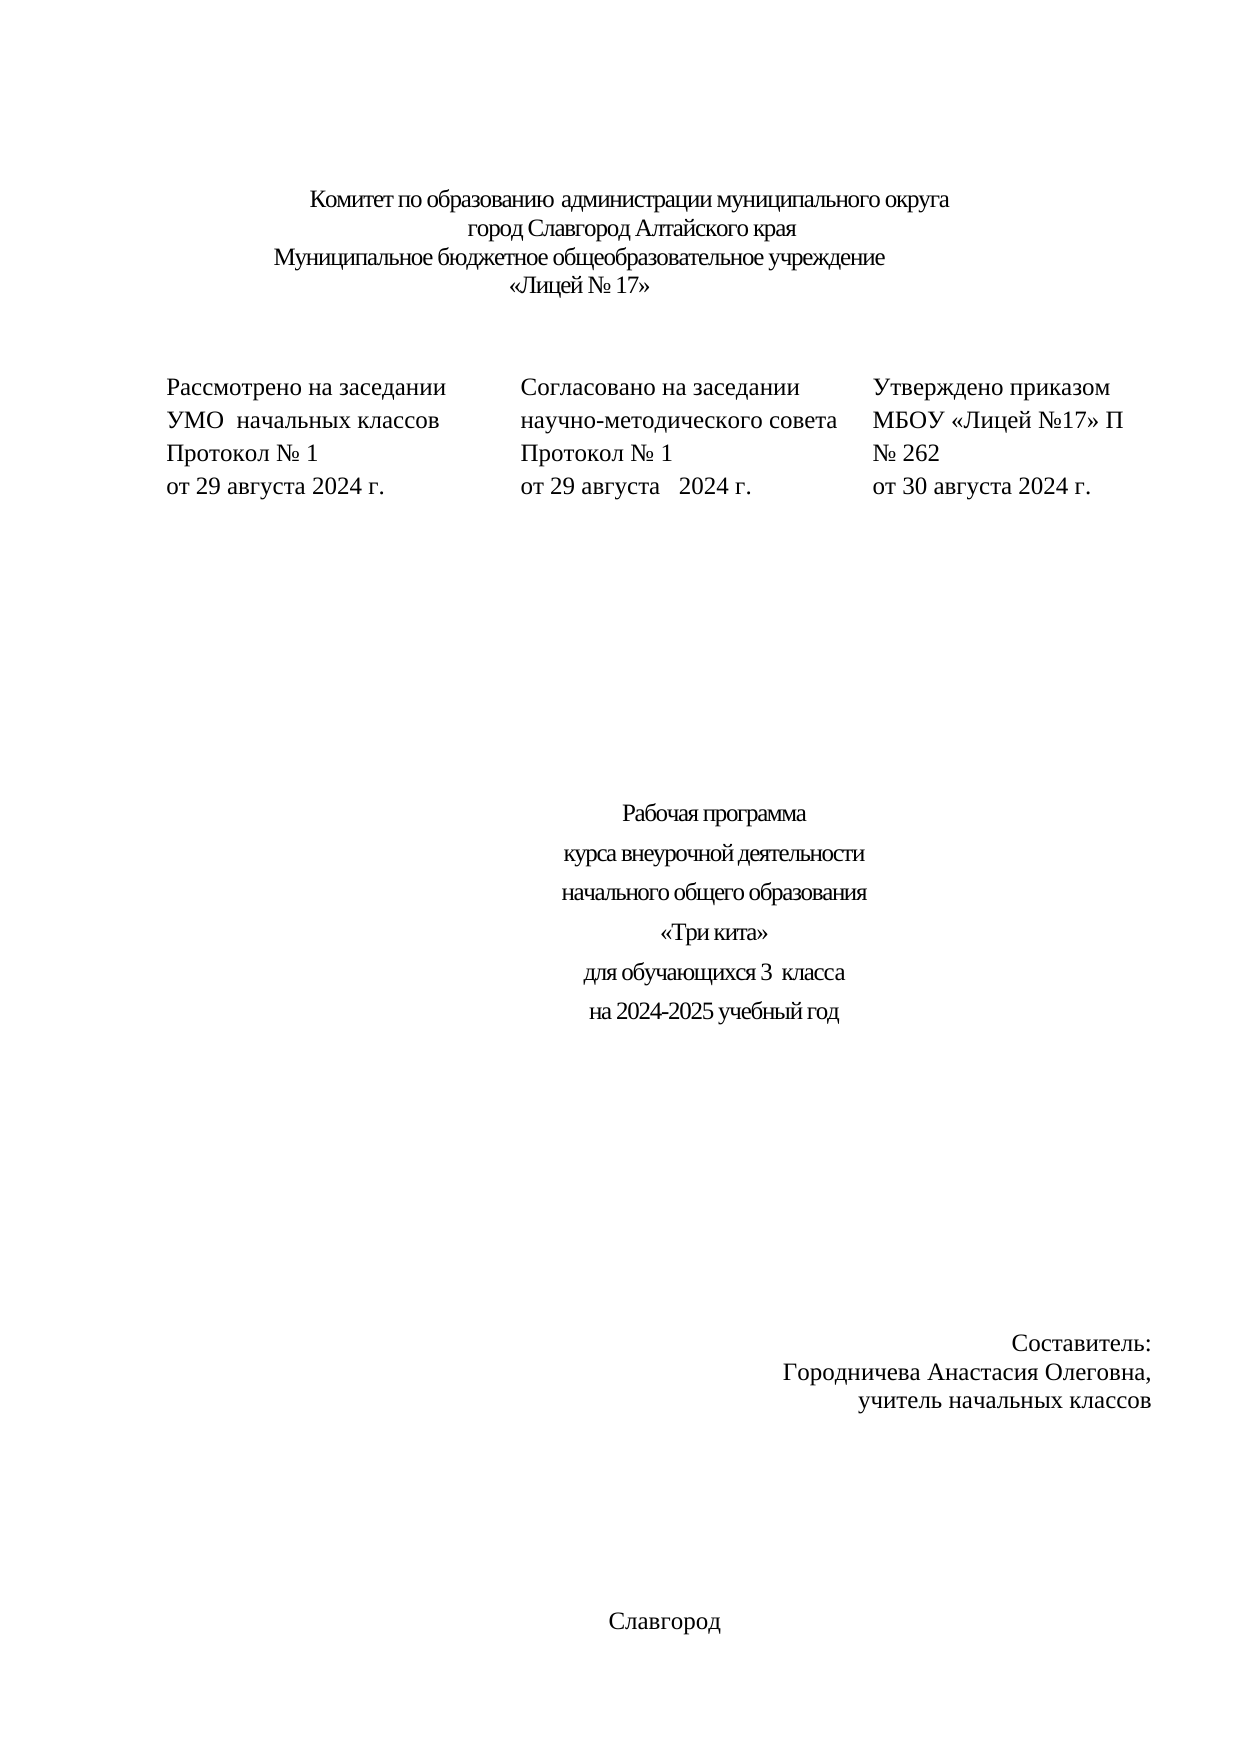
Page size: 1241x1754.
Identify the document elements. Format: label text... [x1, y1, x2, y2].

text Славгород [177, 1606, 1152, 1635]
table_header [1117, 151, 1139, 597]
text начального общего образования [278, 877, 1152, 917]
text «Три кита» [278, 917, 1152, 957]
text Городничева Анастасия Олеговна, [177, 1357, 1152, 1386]
table_header Комитет по образованию администрации муниципального округа город Славгород Алтайского края Муниципальное бюджетное общеобразовательное учреждение «Лицей № 17» [166, 151, 1094, 597]
text Составитель: [177, 1328, 1152, 1357]
text на 2024-2025 учебный год [278, 996, 1152, 1036]
text курса внеурочной деятельности [278, 838, 1152, 877]
text Рабочая программа [278, 798, 1152, 838]
text учитель начальных классов [177, 1386, 1152, 1414]
text для обучающихся 3 класса [278, 957, 1152, 996]
table_header [1094, 151, 1117, 597]
